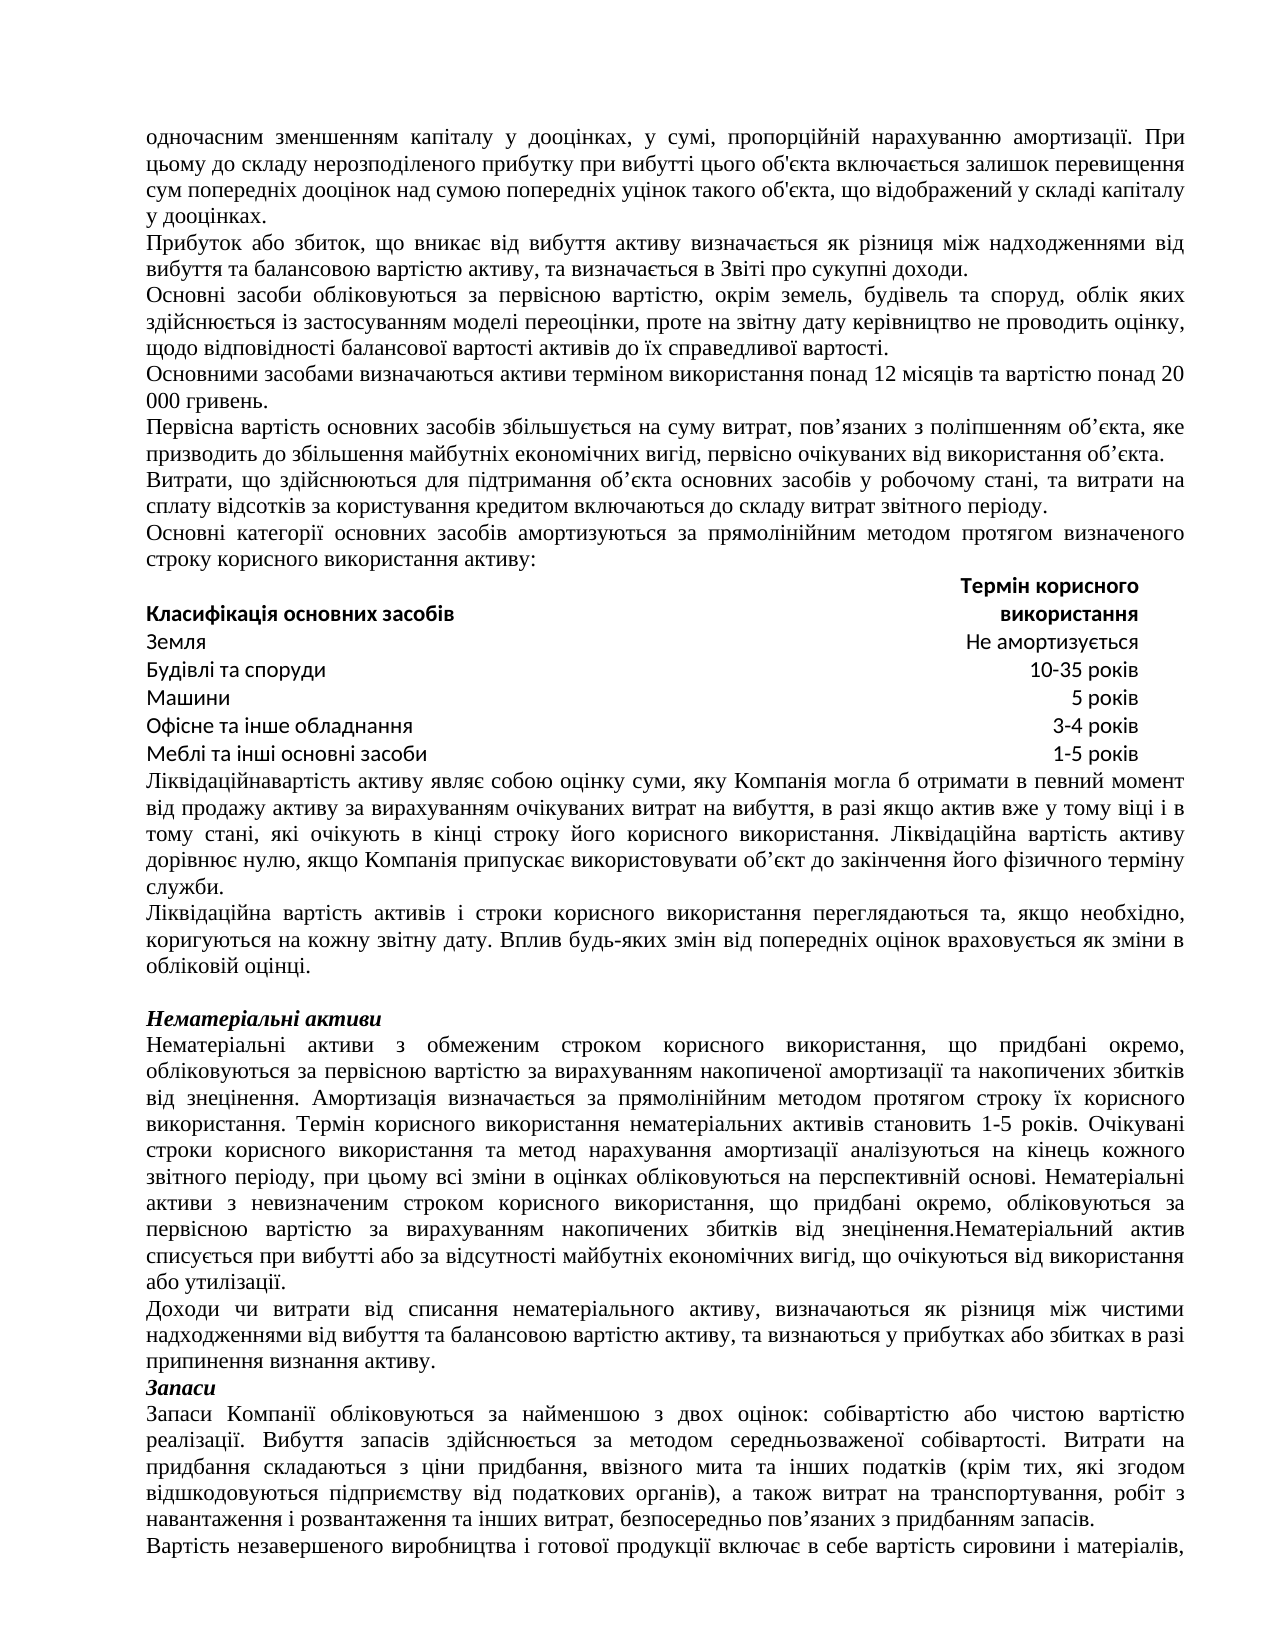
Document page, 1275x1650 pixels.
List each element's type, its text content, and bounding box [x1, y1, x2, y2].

text Первісна вартість основних засобів збільшується на суму витрат, пов’язаних з поліпшенням об’єкта, яке призводить до збільшення майбутніх економічних вигід, первісно очікуваних від використання об’єкта. [146, 413, 1186, 466]
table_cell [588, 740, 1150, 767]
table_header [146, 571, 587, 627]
text Ліквідаційнавартість активу являє собою оцінку суми, яку Компанія могла б отримати в певний момент від продажу активу за вирахуванням очікуваних витрат на вибуття, в разі якщо актив вже у тому віці і в тому стані, які очікують в кінці строку його корисного використання. Ліквідаційна вартість активу дорівнює нулю, якщо Компанія припускає використовувати об’єкт до закінчення його фізичного терміну служби. [146, 767, 1186, 899]
text Нематеріальні активи [146, 1005, 1186, 1031]
text Основні категорії основних засобів амортизуються за прямолінійним методом протягом визначеного строку корисного використання активу: [146, 519, 1186, 571]
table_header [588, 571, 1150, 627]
text Нематеріальні активи з обмеженим строком корисного використання, що придбані окремо, обліковуються за первісною вартістю за вирахуванням накопиченої амортизації та накопичених збитків від знецінення. Амортизація визначається за прямолінійним методом протягом строку їх корисного використання. Термін корисного використання нематеріальних активів становить 1-5 років. Очікувані строки корисного використання та метод нарахування амортизації аналізуються на кінець кожного звітного періоду, при цьому всі зміни в оцінках обліковуються на перспективній основі. Нематеріальні активи з невизначеним строком корисного використання, що придбані окремо, обліковуються за первісною вартістю за вирахуванням накопичених збитків від знецінення.Нематеріальний актив списується при вибутті або за відсутності майбутніх економічних вигід, що очікуються від використання або утилізації. [146, 1031, 1186, 1294]
text Витрати, що здійснюються для підтримання об’єкта основних засобів у робочому стані, та витрати на сплату відсотків за користування кредитом включаються до складу витрат звітного періоду. [146, 466, 1186, 519]
text Запаси [146, 1374, 1186, 1400]
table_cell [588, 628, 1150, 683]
text Доходи чи витрати від списання нематеріального активу, визначаються як різниця між чистими надходженнями від вибуття та балансовою вартістю активу, та визнаються у прибутках або збитках в разі припинення визнання активу. [146, 1294, 1186, 1374]
text Запаси Компанії обліковуються за найменшою з двох оцінок: собівартістю або чистою вартістю реалізації. Вибуття запасів здійснюється за методом середньозваженої собівартості. Витрати на придбання складаються з ціни придбання, ввізного мита та інших податків (крім тих, які згодом відшкодовуються підприємству від податкових органів), а також витрат на транспортування, робіт з навантаження і розвантаження та інших витрат, безпосередньо пов’язаних з придбанням запасів. [146, 1400, 1186, 1532]
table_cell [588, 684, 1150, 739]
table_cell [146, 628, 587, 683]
text Прибуток або збиток, що вникає від вибуття активу визначається як різниця між надходженнями від вибуття та балансовою вартістю активу, та визначається в Звіті про сукупні доходи. [146, 229, 1186, 281]
text Ліквідаційна вартість активів і строки корисного використання переглядаються та, якщо необхідно, коригуються на кожну звітну дату. Вплив будь-яких змін від попередніх оцінок враховується як зміни в обліковій оцінці. [146, 899, 1186, 978]
text Основними засобами визначаються активи терміном використання понад 12 місяців та вартістю понад 20 000 гривень. [146, 361, 1186, 413]
text Основні засоби обліковуються за первісною вартістю, окрім земель, будівель та споруд, облік яких здійснюється із застосуванням моделі переоцінки, проте на звітну дату керівництво не проводить оцінку, щодо відповідності балансової вартості активів до їх справедливої вартості. [146, 281, 1186, 361]
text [146, 123, 1186, 229]
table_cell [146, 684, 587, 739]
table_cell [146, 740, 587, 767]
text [146, 1532, 1186, 1558]
